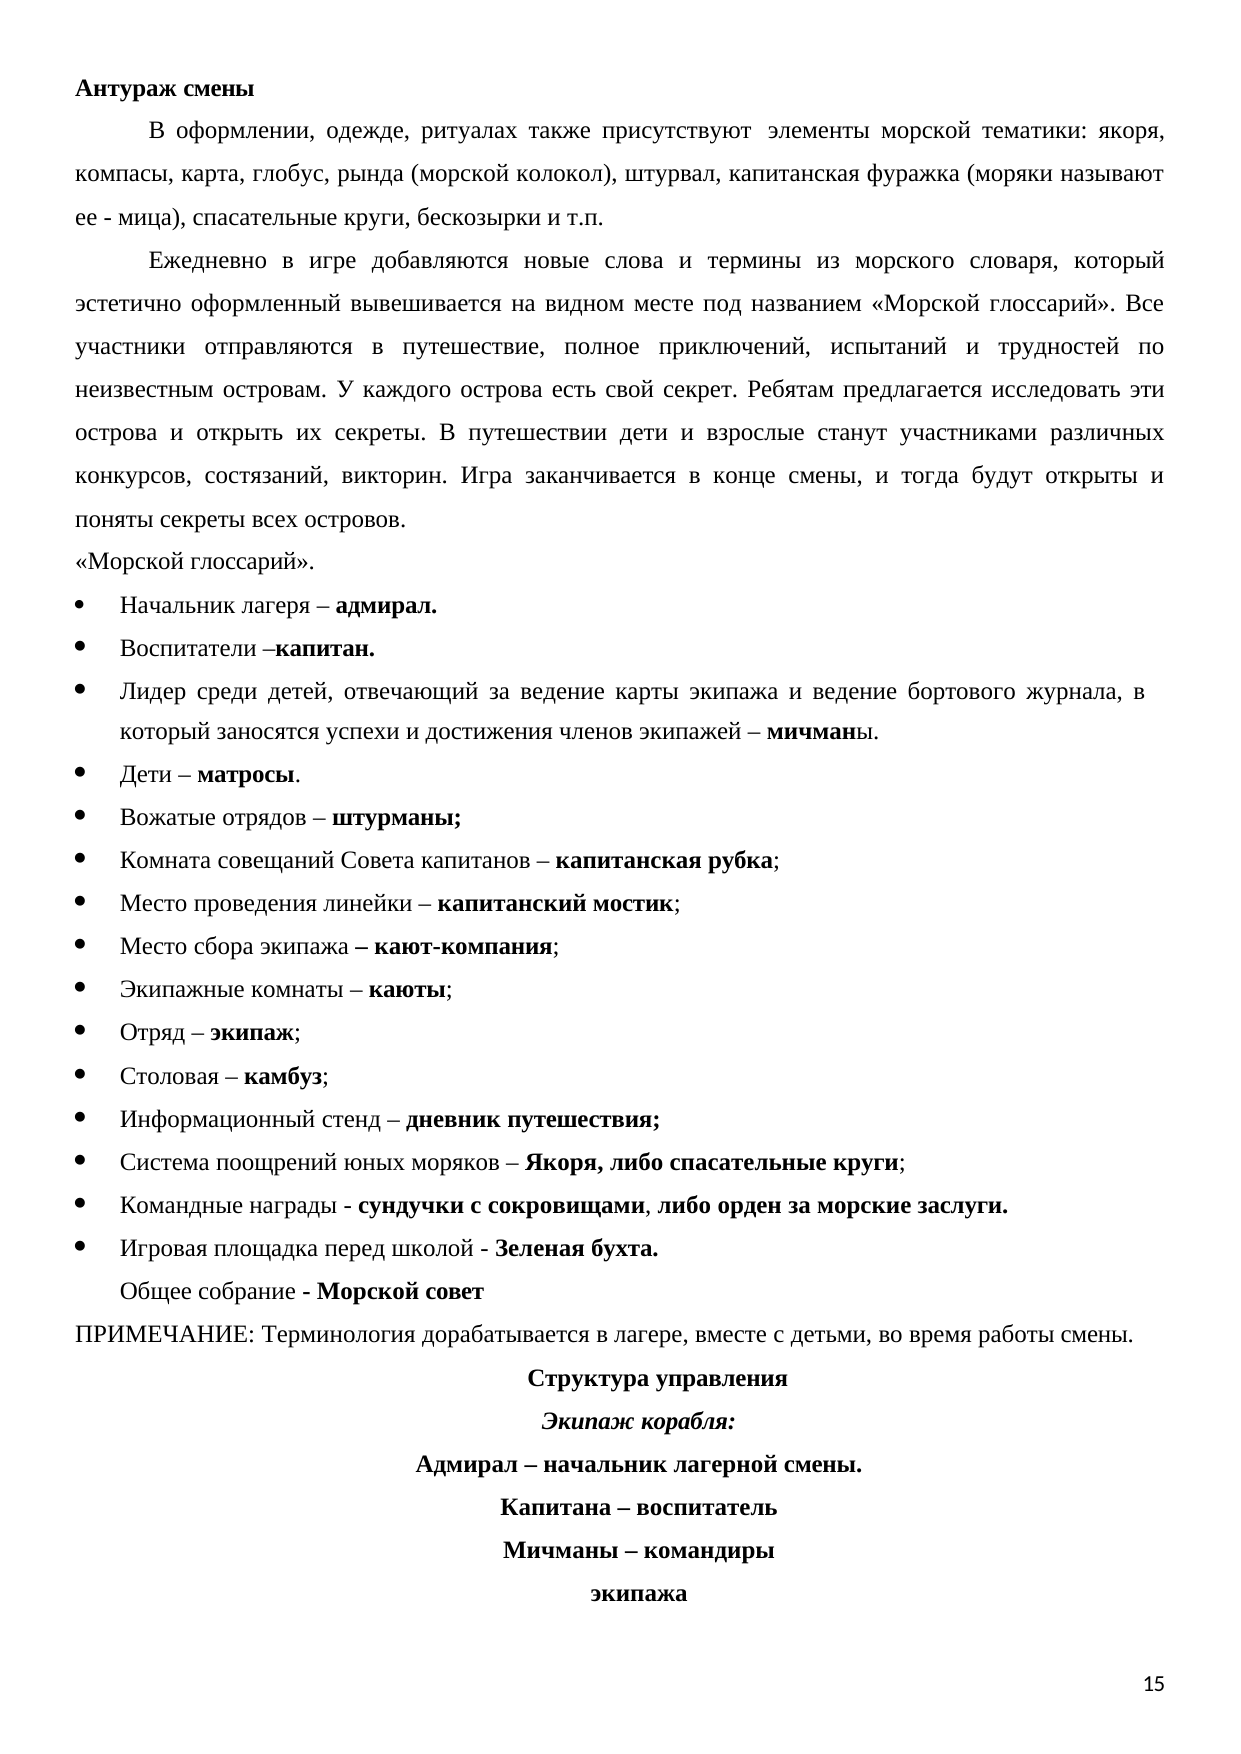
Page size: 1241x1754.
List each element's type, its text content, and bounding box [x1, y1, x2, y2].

text Адмирал – начальник лагерной смены. [104, 1449, 1173, 1478]
text «Морской глоссарий». [75, 547, 1211, 576]
list Командные награды - сундучки с сокровищами, либо орден за морские заслуги. [75, 1190, 1211, 1219]
list Начальник лагеря – адмирал. [75, 590, 1211, 619]
text В оформлении, одежде, ритуалах также присутствуют элементы морской тематики: якоря, компасы, карта, глобус, рында (морской колокол), штурвал, капитанская фуражка (моряки называют ее - мица), спасательные круги, бескозырки и т.п. [75, 115, 1165, 230]
list Воспитатели –капитан. [75, 633, 1211, 663]
list Комната совещаний Совета капитанов – капитанская рубка; [75, 845, 1211, 875]
text ПРИМЕЧАНИЕ: Терминология дорабатывается в лагере, вместе с детьми, во время работы смены. [75, 1319, 1211, 1348]
subtitle Структура управления [104, 1363, 1211, 1392]
text Ежедневно в игре добавляются новые слова и термины из морского словаря, который эстетично оформленный вывешивается на видном месте под названием «Морской глоссарий». Все участники отправляются в путешествие, полное приключений, испытаний и трудностей по неизвестным островам. У каждого острова есть свой секрет. Ребятам предлагается исследовать эти острова и открыть их секреты. В путешествии дети и взрослые станут участниками различных конкурсов, состязаний, викторин. Игра заканчивается в конце смены, и тогда будут открыты и поняты секреты всех островов. [75, 245, 1166, 532]
list Столовая – камбуз; [75, 1061, 1211, 1090]
text Экипаж корабля: [104, 1406, 1173, 1434]
subtitle Антураж смены [75, 73, 1211, 102]
list Вожатые отрядов – штурманы; [75, 802, 1211, 832]
list Информационный стенд – дневник путешествия; [75, 1104, 1211, 1133]
list Место сбора экипажа – кают-компания; [75, 931, 1211, 961]
list Лидер среди детей, отвечающий за ведение карты экипажа и ведение бортового журнала, в который заносятся успехи и достижения членов экипажей – мичманы. [75, 676, 1165, 745]
list Игровая площадка перед школой - Зеленая бухта. [75, 1233, 1211, 1262]
text Капитана – воспитатель Мичманы – командиры экипажа [451, 1492, 826, 1607]
list Отряд – экипаж; [75, 1017, 1211, 1047]
list Место проведения линейки – капитанский мостик; [75, 888, 1211, 918]
list Экипажные комнаты – каюты; [75, 974, 1211, 1004]
list Система поощрений юных моряков – Якоря, либо спасательные круги; [75, 1147, 1211, 1177]
list Дети – матросы. [75, 759, 1211, 789]
text Общее собрание - Морской совет [119, 1276, 1211, 1305]
